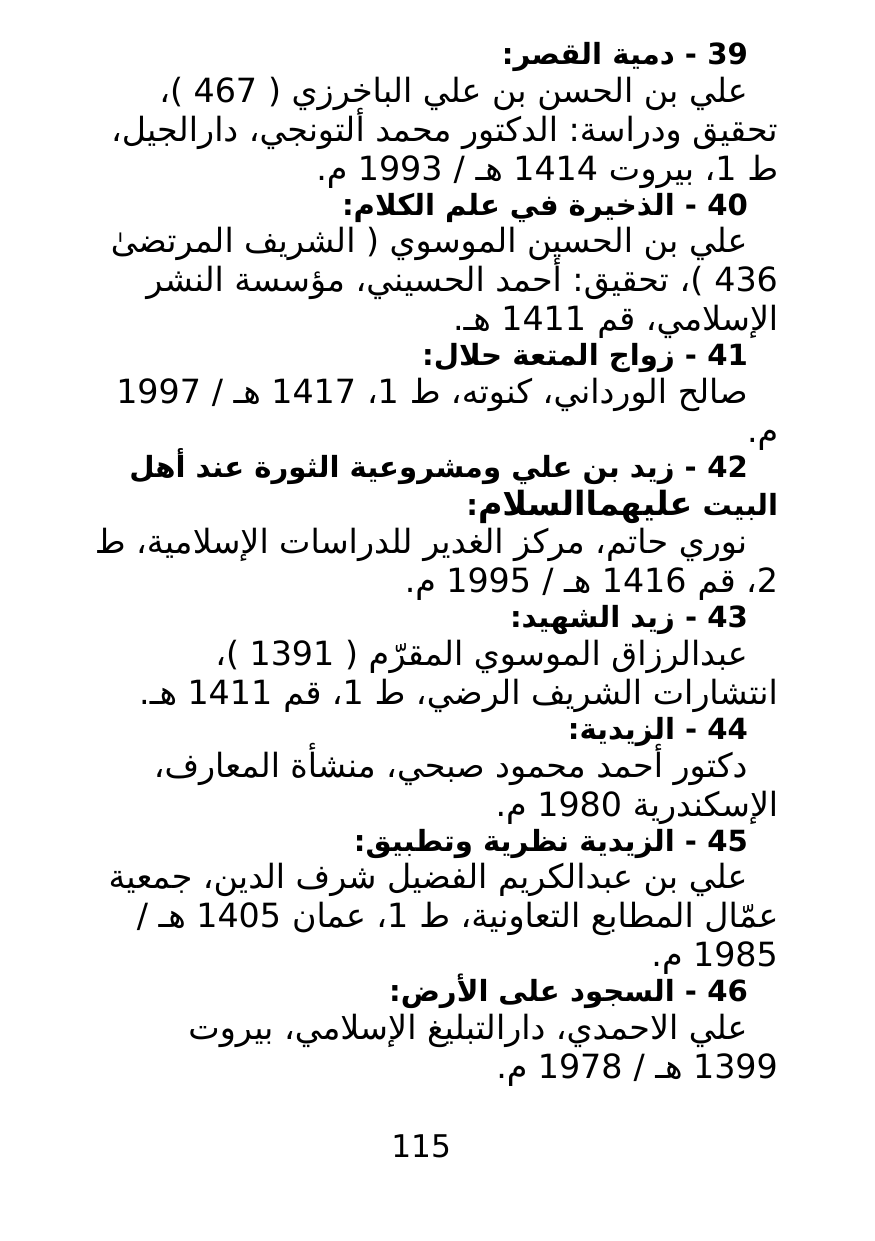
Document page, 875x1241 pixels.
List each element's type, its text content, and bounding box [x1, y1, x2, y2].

text نوري حاتم، مركز الغدير للدراسات الإسلامية، ط 2، قم 1416 هـ / 1995 م. [94, 523, 778, 601]
text دكتور أحمد محمود صبحي، منشأة المعارف، الإسكندرية 1980 م. [94, 746, 778, 824]
text علي بن عبدالكريم الفضيل شرف الدين، جمعية عمّال المطابع التعاونية، ط 1، عمان 1405 هـ / 1985 م. [94, 858, 778, 974]
text صالح الورداني، كنوته، ط 1، 1417 هـ / 1997 م. [94, 372, 778, 450]
text علي بن الحسين الموسوي ( الشريف المرتضىٰ 436 )، تحقيق: أحمد الحسيني، مؤسسة النشر الإسلامي، قم 1411 هـ. [94, 222, 778, 338]
text علي الاحمدي، دارالتبليغ الإسلامي، بيروت 1399 هـ / 1978 م. [94, 1008, 778, 1086]
text 42 - زيد بن علي ومشروعية الثورة عند أهل البيت عليهما‌السلام: [94, 450, 778, 523]
text 46 - السجود على الأرض: [94, 974, 778, 1008]
text 40 - الذخيرة في علم الكلام: [94, 188, 778, 222]
text 43 - زيد الشهيد: [94, 601, 778, 635]
text عبدالرزاق الموسوي المقرّم ( 1391 )، انتشارات الشريف الرضي، ط 1، قم 1411 هـ. [94, 635, 778, 712]
text 44 - الزيدية: [94, 712, 778, 746]
text 41 - زواج المتعة حلال: [94, 338, 778, 372]
text 45 - الزيدية نظرية وتطبيق: [94, 824, 778, 858]
text 39 - دمية القصر: [94, 37, 778, 71]
text علي بن الحسن بن علي الباخرزي ( 467 )، تحقيق ودراسة: الدكتور محمد ألتونجي، دارالجيل، ط 1، بيروت 1414 هـ / 1993 م. [94, 71, 778, 188]
